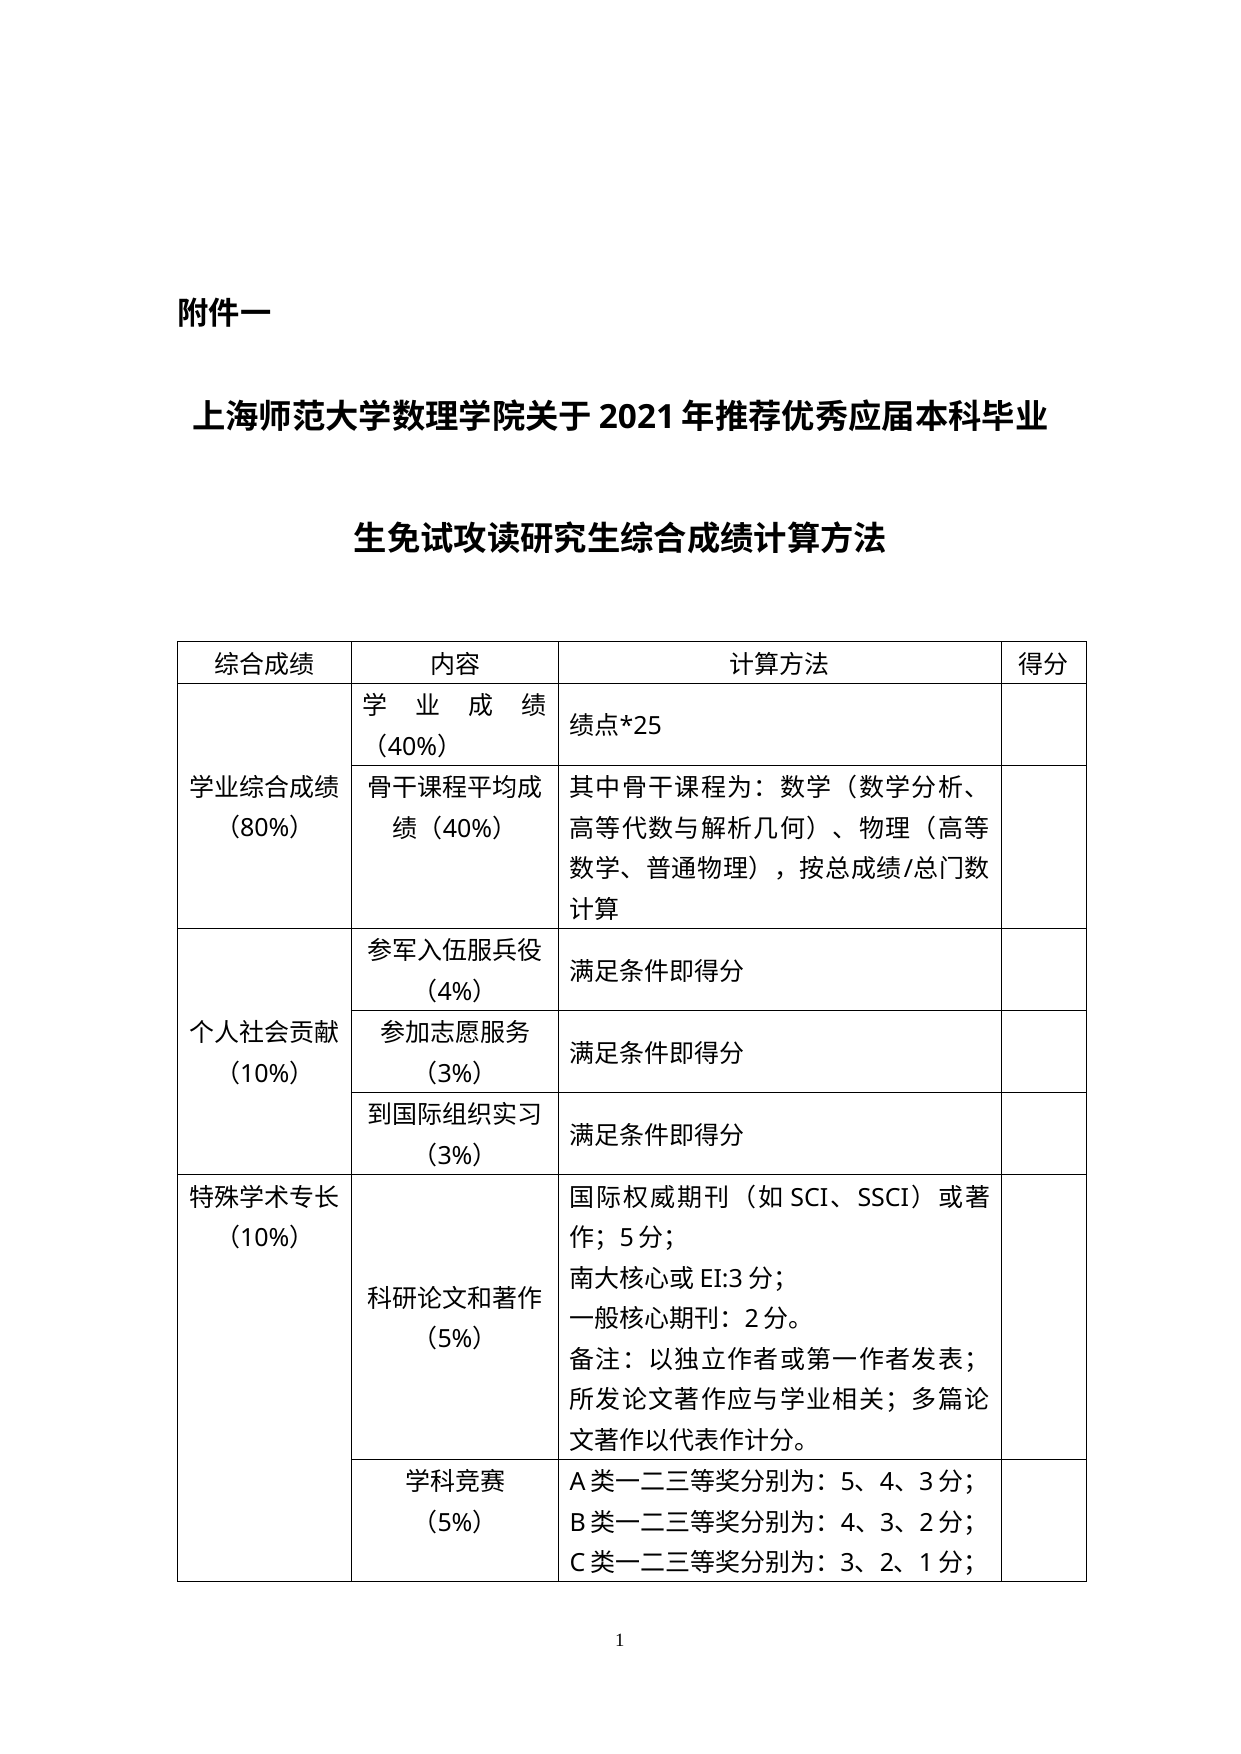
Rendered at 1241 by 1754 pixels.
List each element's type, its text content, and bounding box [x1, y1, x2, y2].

table_cell 学业综合成绩 （80%） [178, 684, 351, 928]
table_header 计算方法 [559, 642, 1001, 682]
table_header 内容 [352, 642, 558, 682]
table_cell 满足条件即得分 [559, 1011, 1001, 1092]
table_cell [1002, 1011, 1086, 1092]
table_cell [559, 1460, 1001, 1581]
table_cell 参加志愿服务 （3%） [352, 1011, 558, 1092]
table_cell 特殊学术专长 （10%） [178, 1175, 351, 1581]
table_cell 科研论文和著作 （5%） [352, 1175, 558, 1459]
table_cell 学科竞赛 （5%） [352, 1460, 558, 1581]
table_cell 满足条件即得分 [559, 929, 1001, 1010]
table_header 得分 [1002, 642, 1086, 682]
table_cell 参军入伍服兵役 （4%） [352, 929, 558, 1010]
table_cell 绩点*25 [559, 684, 1001, 764]
text 附件一 [177, 270, 1063, 351]
table_cell 个人社会贡献 （10%） [178, 929, 351, 1174]
table_cell [1002, 684, 1086, 764]
table_cell 学业成绩（40%） [352, 684, 558, 764]
table_cell 满足条件即得分 [559, 1093, 1001, 1174]
table_cell 骨干课程平均成绩（40%） [352, 766, 558, 928]
table_cell [1002, 1460, 1086, 1581]
table_cell 到国际组织实习 （3%） [352, 1093, 558, 1174]
table_cell [1002, 1175, 1086, 1459]
table_cell 其中骨干课程为：数学（数学分析、高等代数与解析几何）、物理（高等数学、普通物理），按总成绩/总门数计算 [559, 766, 1001, 928]
table_cell [1002, 766, 1086, 928]
text 上海师范大学数理学院关于2021年推荐优秀应届本科毕业生免试攻读研究生综合成绩计算方法 [177, 374, 1063, 576]
table_header 综合成绩 [178, 642, 351, 682]
table_cell [1002, 929, 1086, 1010]
table_cell 国际权威期刊（如SCI、SSCI）或著作；5分； 南大核心或EI:3分； 一般核心期刊：2分。 备注：以独立作者或第一作者发表；所发论文著作应与学业相关；多篇论文著作以代表作计分。 [559, 1175, 1001, 1459]
table_cell [1002, 1093, 1086, 1174]
